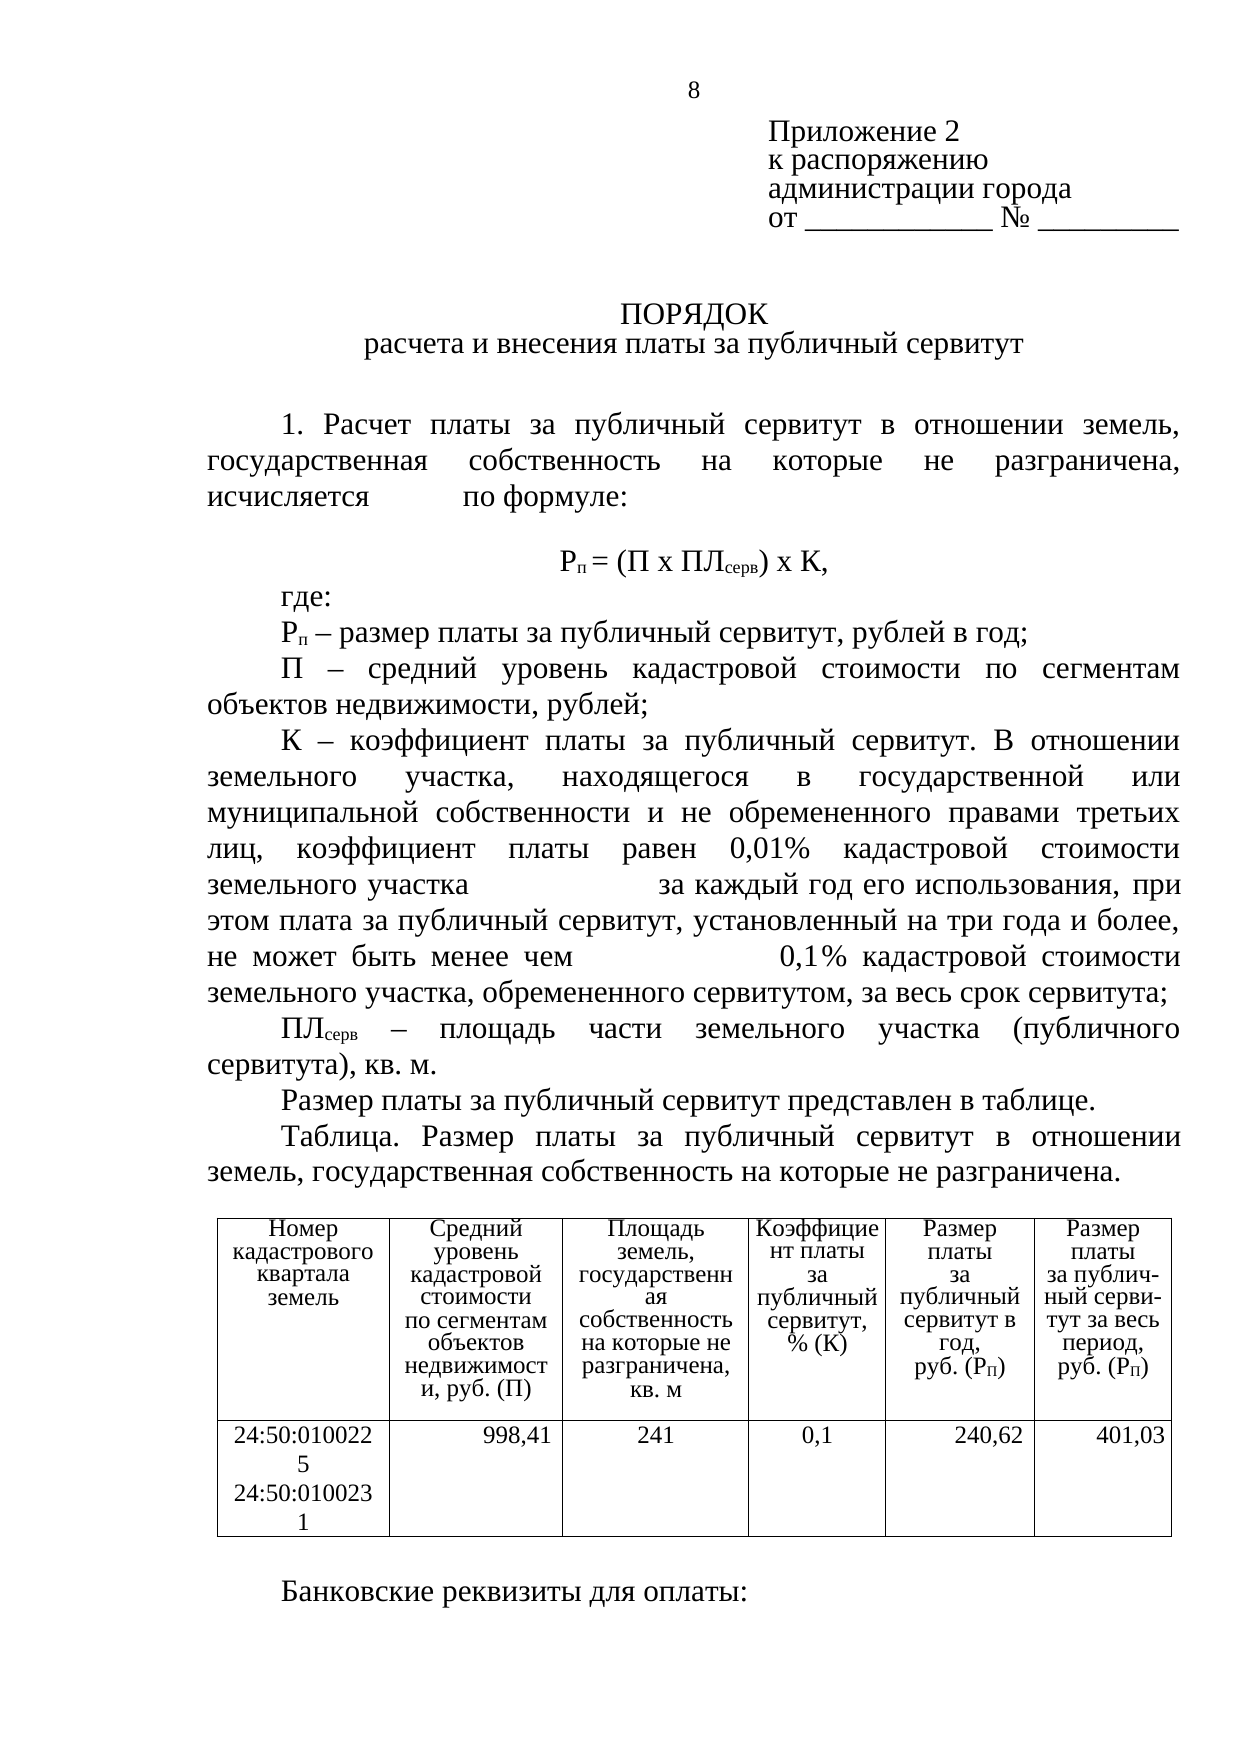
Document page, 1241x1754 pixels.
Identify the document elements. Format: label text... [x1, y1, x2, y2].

text П – средний уровень кадастровой стоимости по сегментам объектов недвижимости, рублей; [207, 649, 1181, 721]
table_header Коэффициент платы за публичный сервитут, % (К) [749, 1219, 885, 1419]
table_header Средний уровень кадастровой стоимости по сегментам объектов недвижимости, руб. (П) [390, 1219, 562, 1419]
text к распоряжению [207, 147, 1181, 176]
text где: [207, 578, 1181, 614]
table_cell 401,03 [1035, 1421, 1171, 1536]
text ПОРЯДОК [207, 302, 1181, 331]
table_cell 24:50:0100225 24:50:0100231 [218, 1421, 389, 1536]
table_cell 240,62 [886, 1421, 1034, 1536]
text Приложение 2 [207, 118, 1181, 147]
table_cell 998,41 [390, 1421, 562, 1536]
table_header Размер платы за публичный сервитут в год, руб. (РП) [886, 1219, 1034, 1419]
text 1. Расчет платы за публичный сервитут в отношении земель, государственная собственность на которые не разграничена, исчисляется по формуле: [207, 405, 1181, 513]
text Таблица. Размер платы за публичный сервитут в отношении земель, государственная собственность на которые не разграничена. [207, 1117, 1181, 1189]
text расчета и внесения платы за публичный сервитут [207, 331, 1181, 359]
text Банковские реквизиты для оплаты: [207, 1573, 1181, 1608]
text Рп = (П x ПЛсерв) x К, [207, 542, 1181, 578]
table_cell 0,1 [749, 1421, 885, 1536]
table_header Площадь земель, государственная собственность на которые не разграничена, кв. м [563, 1219, 748, 1419]
text ПЛсерв – площадь части земельного участка (публичного сервитута), кв. м. [207, 1009, 1181, 1081]
text от ____________ № _________ [207, 204, 1181, 233]
table_header Размер платы за публич-ный серви-тут за весь период, руб. (РП) [1035, 1219, 1171, 1419]
table_header Номер кадастрового квартала земель [218, 1219, 389, 1419]
text администрации города [207, 176, 1181, 204]
text Размер платы за публичный сервитут представлен в таблице. [207, 1081, 1181, 1117]
table_cell 241 [563, 1421, 748, 1536]
text Рп – размер платы за публичный сервитут, рублей в год; [207, 614, 1181, 649]
text К – коэффициент платы за публичный сервитут. В отношении земельного участка, находящегося в государственной или муниципальной собственности и не обремененного правами третьих лиц, коэффициент платы равен 0,01% кадастровой стоимости земельного участка за каждый год его использования, при этом плата за публичный сервитут, установленный на три года и более, не может быть менее чем 0,1% кадастровой стоимости земельного участка, обремененного сервитутом, за весь срок сервитута; [207, 721, 1181, 1009]
